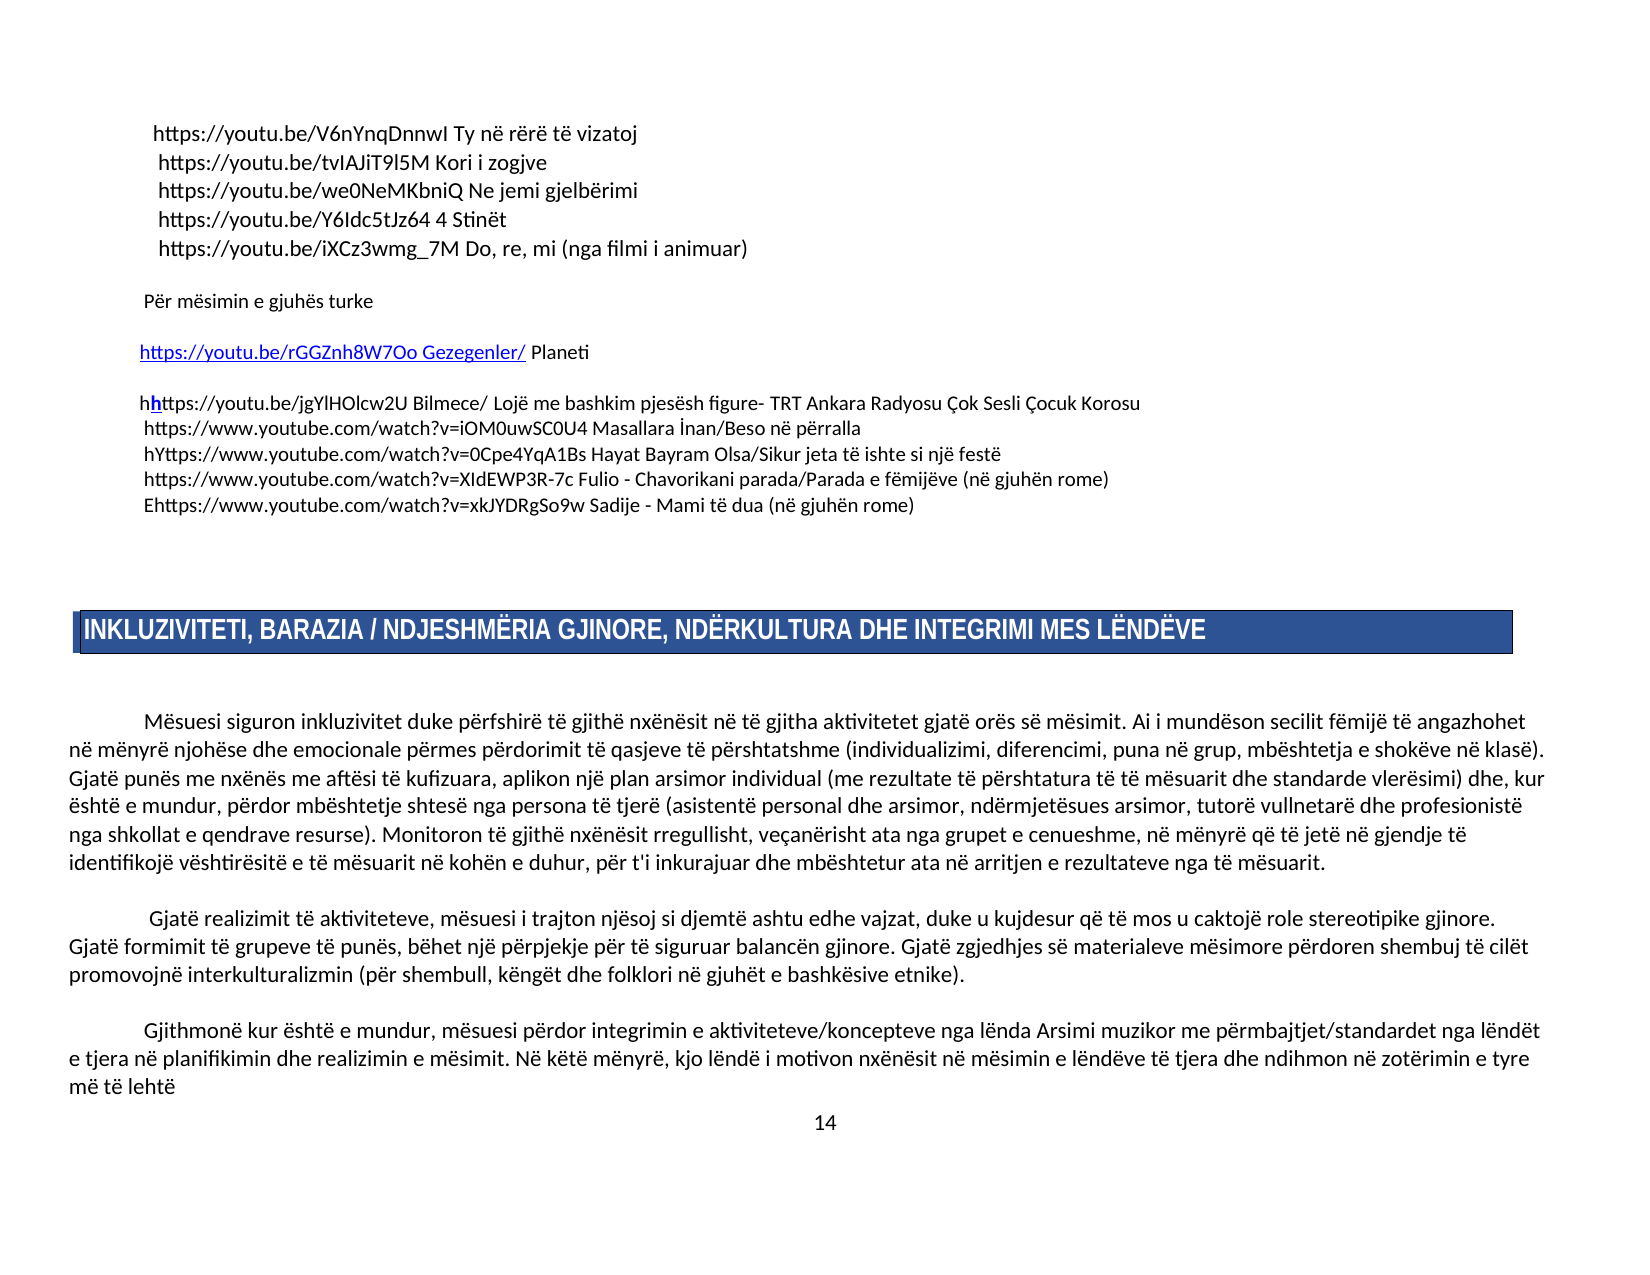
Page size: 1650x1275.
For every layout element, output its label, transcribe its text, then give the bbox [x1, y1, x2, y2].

text https://youtu.be/we0NeMKbniQ Ne jemi gjelbërimi [153, 176, 938, 204]
text hYttps://www.youtube.com/watch?v=0Cpe4YqA1Bs Hayat Bayram Olsa/Sikur jeta të ishte si një festë [69, 441, 1548, 466]
text https://youtu.be/iXCz3wmg_7M Do, re, mi (nga filmi i animuar) [153, 234, 938, 262]
text https://youtu.be/rGGZnh8W7Oo Gezegenler/ Planeti [69, 339, 1548, 365]
text https://youtu.be/tvIAJiT9l5M Kori i zogjve [153, 148, 938, 176]
text https://www.youtube.com/watch?v=iOM0uwSC0U4 Masallara İnan/Beso në përralla [69, 416, 1548, 441]
text hhttps://youtu.be/jgYlHOlcw2U Bilmece/ Lojë me bashkim pjesësh figure- TRT Ankara Radyosu Çok Sesli Çocuk Korosu [69, 390, 1548, 416]
text https://youtu.be/Y6Idc5tJz64 4 Stinët [153, 205, 938, 233]
text https://www.youtube.com/watch?v=XIdEWP3R-7c Fulio - Chavorikani parada/Parada e fëmijëve (në gjuhën rome) [69, 466, 1548, 492]
text Gjithmonë kur është e mundur, mësuesi përdor integrimin e aktiviteteve/koncepteve nga lënda Arsimi muzikor me përmbajtjet/standardet nga lëndët e tjera në planifikimin dhe realizimin e mësimit. Në këtë mënyrë, kjo lëndë i motivon nxënësit në mësimin e lëndëve të tjera dhe ndihmon në zotërimin e tyre më të lehtë [69, 1016, 1548, 1100]
text Për mësimin e gjuhës turke [69, 288, 1548, 314]
text Gjatë realizimit të aktiviteteve, mësuesi i trajton njësoj si djemtë ashtu edhe vajzat, duke u kujdesur që të mos u caktojë role stereotipike gjinore. Gjatë formimit të grupeve të punës, bëhet një përpjekje për të siguruar balancën gjinore. Gjatë zgjedhjes së materialeve mësimore përdoren shembuj të cilët promovojnë interkulturalizmin (për shembull, këngët dhe folklori në gjuhët e bashkësive etnike). [69, 904, 1548, 988]
text Mësuesi siguron inkluzivitet duke përfshirë të gjithë nxënësit në të gjitha aktivitetet gjatë orës së mësimit. Ai i mundëson secilit fëmijë të angazhohet në mënyrë njohëse dhe emocionale përmes përdorimit të qasjeve të përshtatshme (individualizimi, diferencimi, puna në grup, mbështetja e shokëve në klasë). Gjatë punës me nxënës me aftësi të kufizuara, aplikon një plan arsimor individual (me rezultate të përshtatura të të mësuarit dhe standarde vlerësimi) dhe, kur është e mundur, përdor mbështetje shtesë nga persona të tjerë (asistentë personal dhe arsimor, ndërmjetësues arsimor, tutorë vullnetarë dhe profesionistë nga shkollat e qendrave resurse). Monitoron të gjithë nxënësit rregullisht, veçanërisht ata nga grupet e cenueshme, në mënyrë që të jetë në gjendje të identifikojë vështirësitë e të mësuarit në kohën e duhur, për t'i inkurajuar dhe mbështetur ata në arritjen e rezultateve nga të mësuarit. [69, 708, 1548, 876]
text https://youtu.be/V6nYnqDnnwI Ty në rërë të vizatoj [153, 119, 938, 147]
text Ehttps://www.youtube.com/watch?v=xkJYDRgSo9w Sadije - Mami të dua (në gjuhën rome) [69, 492, 1548, 517]
